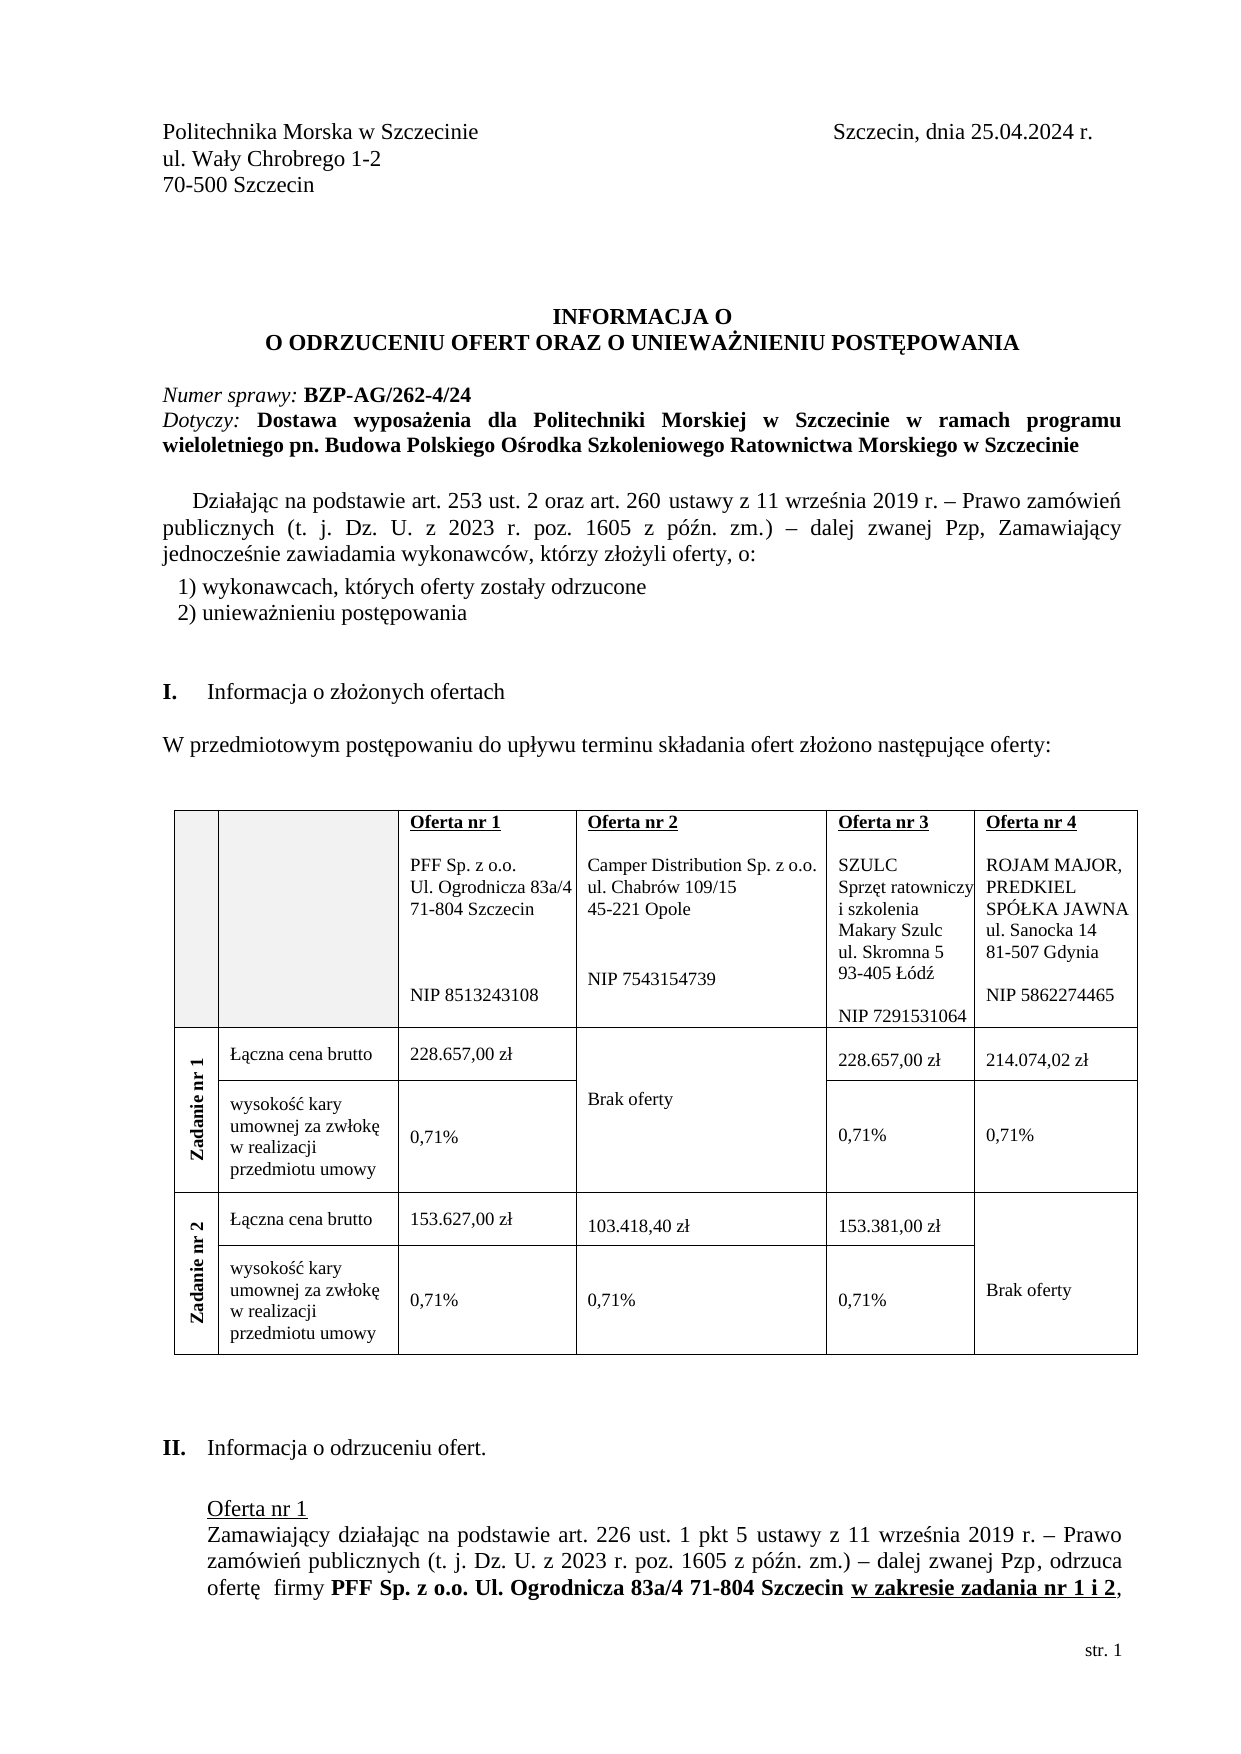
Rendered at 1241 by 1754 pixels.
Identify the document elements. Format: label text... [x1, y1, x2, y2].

table_cell 0,71% [399, 1081, 576, 1192]
table_cell Brak oferty [577, 1028, 826, 1192]
text W przedmiotowym postępowaniu do upływu terminu składania ofert złożono następujące oferty: [162, 731, 1122, 757]
table_cell 228.657,00 zł [399, 1028, 576, 1080]
table_cell wysokość kary umownej za zwłokę w realizacji przedmiotu umowy [219, 1246, 398, 1354]
text Politechnika Morska w Szczecinie Szczecin, dnia 25.04.2024 r. [162, 118, 1122, 144]
table_cell 228.657,00 zł [827, 1028, 974, 1080]
text 70-500 Szczecin [162, 171, 1092, 197]
table_cell 214.074,02 zł [975, 1028, 1137, 1080]
table_header Oferta nr 1 PFF Sp. z o.o. Ul. Ogrodnicza 83a/4 71-804 Szczecin NIP 8513243108 [399, 811, 576, 1027]
table_header Oferta nr 3 SZULC Sprzęt ratowniczy i szkolenia Makary Szulc ul. Skromna 5 93-405 Łódź NIP 7291531064 [827, 811, 974, 1027]
list Informacja o odrzuceniu ofert. [162, 1434, 1122, 1460]
table_cell 153.627,00 zł [399, 1193, 576, 1245]
table_cell 0,71% [399, 1246, 576, 1354]
text 2) unieważnieniu postępowania [162, 599, 1122, 626]
table_cell Łączna cena brutto [219, 1193, 398, 1245]
text ul. Wały Chrobrego 1-2 [162, 144, 1092, 171]
table_cell 0,71% [827, 1081, 974, 1192]
table_header [219, 811, 398, 1027]
text INFORMACJA O [162, 303, 1122, 329]
table_cell Zadanie nr 1 [175, 1028, 218, 1192]
list Działając na podstawie art. 253 ust. 2 oraz art. 260 ustawy z 11 września 2019 r. – Prawo zamówień publicznych (t. j. Dz. U. z 2023 r. poz. 1605 z późn. zm.) – dalej zwanej Pzp, Zamawiający jednocześnie zawiadamia wykonawców, którzy złożyli oferty, o: [162, 488, 1122, 567]
table_cell 0,71% [827, 1246, 974, 1354]
table_cell wysokość kary umownej za zwłokę w realizacji przedmiotu umowy [219, 1081, 398, 1192]
table_header Oferta nr 4 ROJAM MAJOR, PREDKIEL SPÓŁKA JAWNA ul. Sanocka 14 81-507 Gdynia NIP 5862274465 [975, 811, 1137, 1027]
text 1) wykonawcach, których oferty zostały odrzucone [162, 573, 1122, 599]
table_cell 0,71% [577, 1246, 826, 1354]
table_cell 103.418,40 zł [577, 1193, 826, 1245]
table_cell 0,71% [975, 1081, 1137, 1192]
table_header [175, 811, 218, 1027]
table_cell Łączna cena brutto [219, 1028, 398, 1080]
table_header Oferta nr 2 Camper Distribution Sp. z o.o. ul. Chabrów 109/15 45-221 Opole NIP 7543154739 [577, 811, 826, 1027]
text Numer sprawy: BZP-AG/262-4/24 [162, 382, 1122, 407]
table_cell Brak oferty [975, 1193, 1137, 1354]
list Informacja o złożonych ofertach [162, 678, 1122, 705]
list Oferta nr 1 [207, 1495, 1111, 1521]
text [207, 1521, 1122, 1600]
table_cell 153.381,00 zł [827, 1193, 974, 1245]
table_cell Zadanie nr 2 [175, 1193, 218, 1354]
text Dotyczy: Dostawa wyposażenia dla Politechniki Morskiej w Szczecinie w ramach programu wieloletniego pn. Budowa Polskiego Ośrodka Szkoleniowego Ratownictwa Morskiego w Szczecinie [162, 407, 1122, 457]
text O ODRZUCENIU OFERT ORAZ O UNIEWAŻNIENIU POSTĘPOWANIA [162, 329, 1122, 355]
